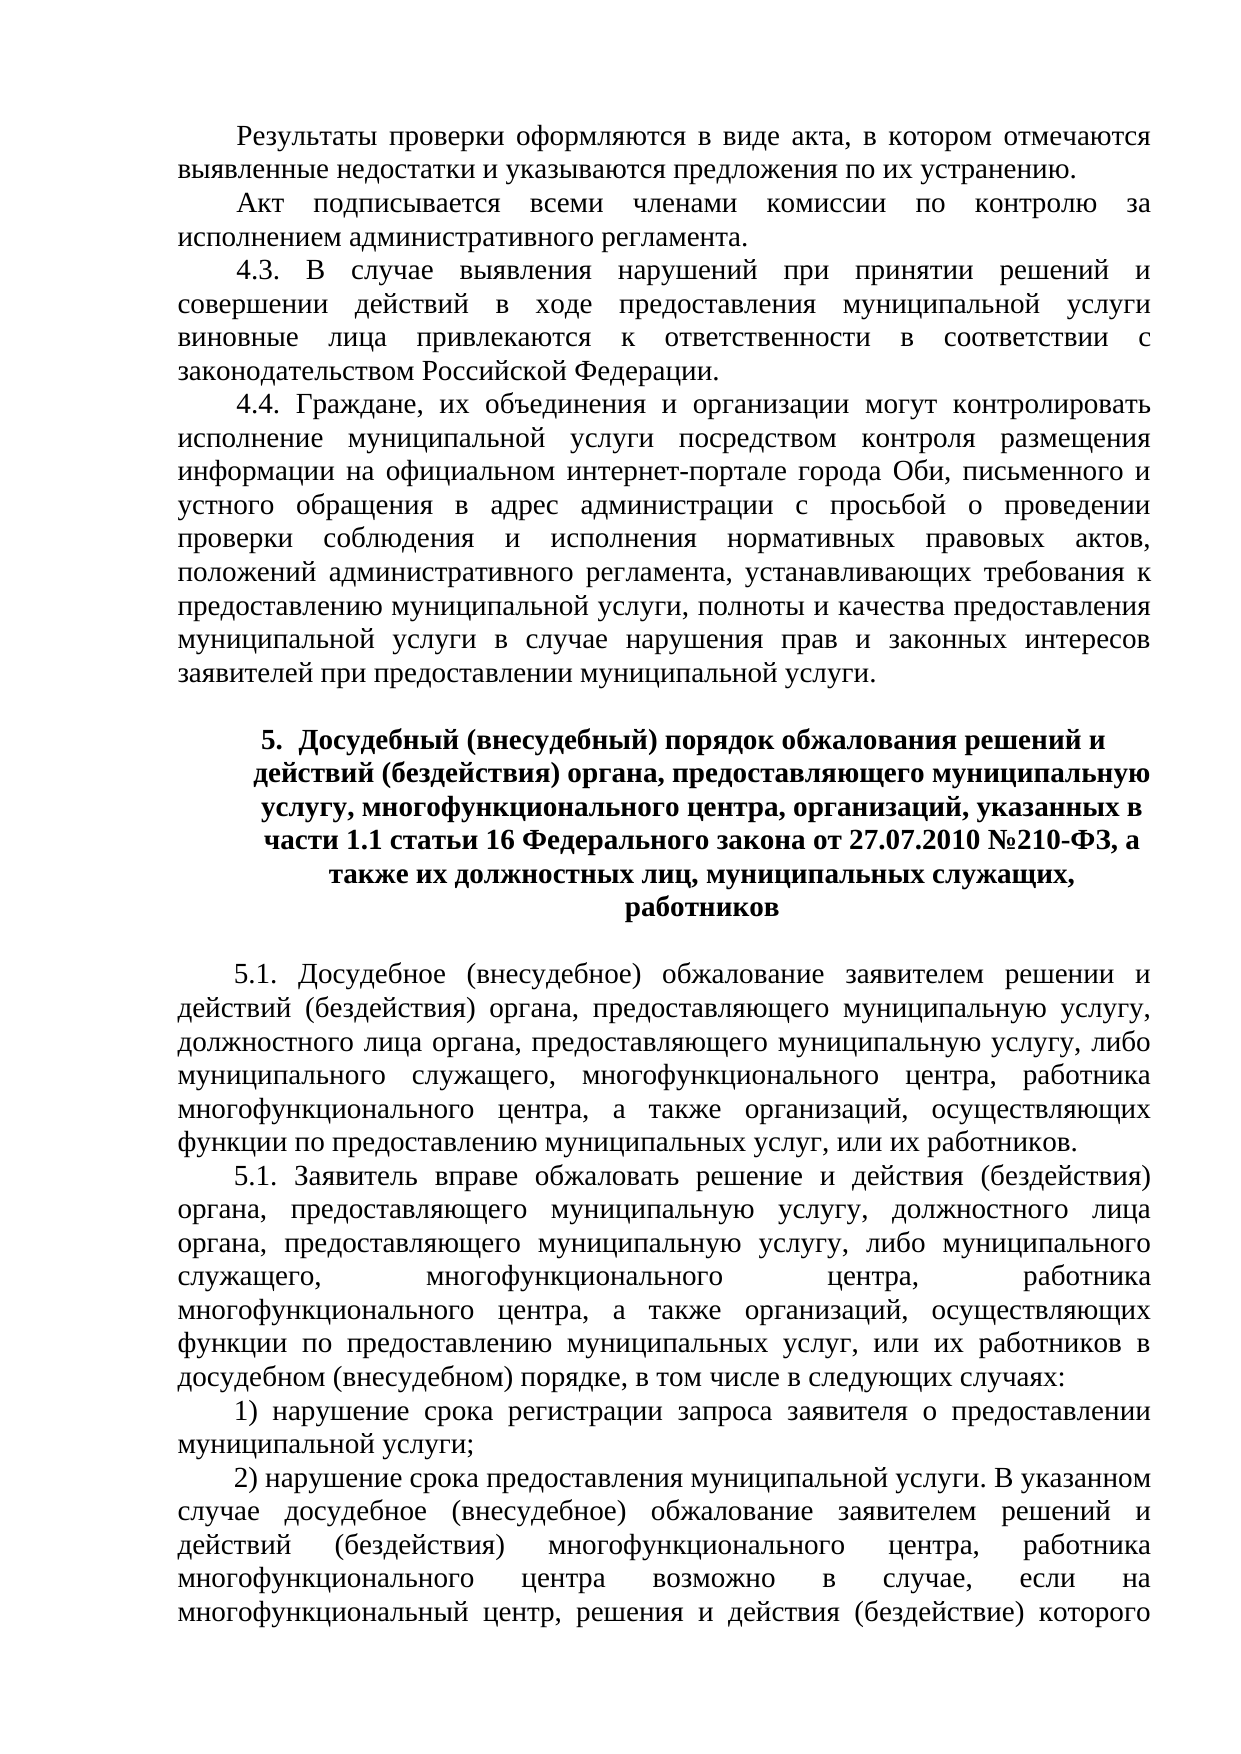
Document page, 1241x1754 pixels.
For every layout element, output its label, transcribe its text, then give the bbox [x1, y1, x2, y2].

text 5.1. Заявитель вправе обжаловать решение и действия (бездействия) органа, предоставляющего муниципальную услугу, должностного лица органа, предоставляющего муниципальную услугу, либо муниципального служащего, многофункционального центра, работника многофункционального центра, а также организаций, осуществляющих функции по предоставлению муниципальных услуг, или их работников в досудебном (внесудебном) порядке, в том числе в следующих случаях: [177, 1158, 1152, 1393]
text 1) нарушение срока регистрации запроса заявителя о предоставлении муниципальной услуги; [177, 1393, 1152, 1460]
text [177, 1460, 1152, 1627]
text Результаты проверки оформляются в виде акта, в котором отмечаются выявленные недостатки и указываются предложения по их устранению. [177, 118, 1152, 185]
text 4.3. В случае выявления нарушений при принятии решений и совершении действий в ходе предоставления муниципальной услуги виновные лица привлекаются к ответственности в соответствии с законодательством Российской Федерации. [177, 252, 1152, 386]
text Акт подписывается всеми членами комиссии по контролю за исполнением административного регламента. [177, 185, 1152, 252]
list Досудебный (внесудебный) порядок обжалования решений и действий (бездействия) органа, предоставляющего муниципальную услугу, многофункционального центра, организаций, указанных в части 1.1 статьи 16 Федерального закона от 27.07.2010 №210-ФЗ, а также их должностных лиц, муниципальных служащих, работников [215, 722, 1152, 923]
text 4.4. Граждане, их объединения и организации могут контролировать исполнение муниципальной услуги посредством контроля размещения информации на официальном интернет-портале города Оби, письменного и устного обращения в адрес администрации с просьбой о проведении проверки соблюдения и исполнения нормативных правовых актов, положений административного регламента, устанавливающих требования к предоставлению муниципальной услуги, полноты и качества предоставления муниципальной услуги в случае нарушения прав и законных интересов заявителей при предоставлении муниципальной услуги. [177, 386, 1152, 688]
text 5.1. Досудебное (внесудебное) обжалование заявителем решении и действий (бездействия) органа, предоставляющего муниципальную услугу, должностного лица органа, предоставляющего муниципальную услугу, либо муниципального служащего, многофункционального центра, работника многофункционального центра, а также организаций, осуществляющих функции по предоставлению муниципальных услуг, или их работников. [177, 957, 1152, 1158]
